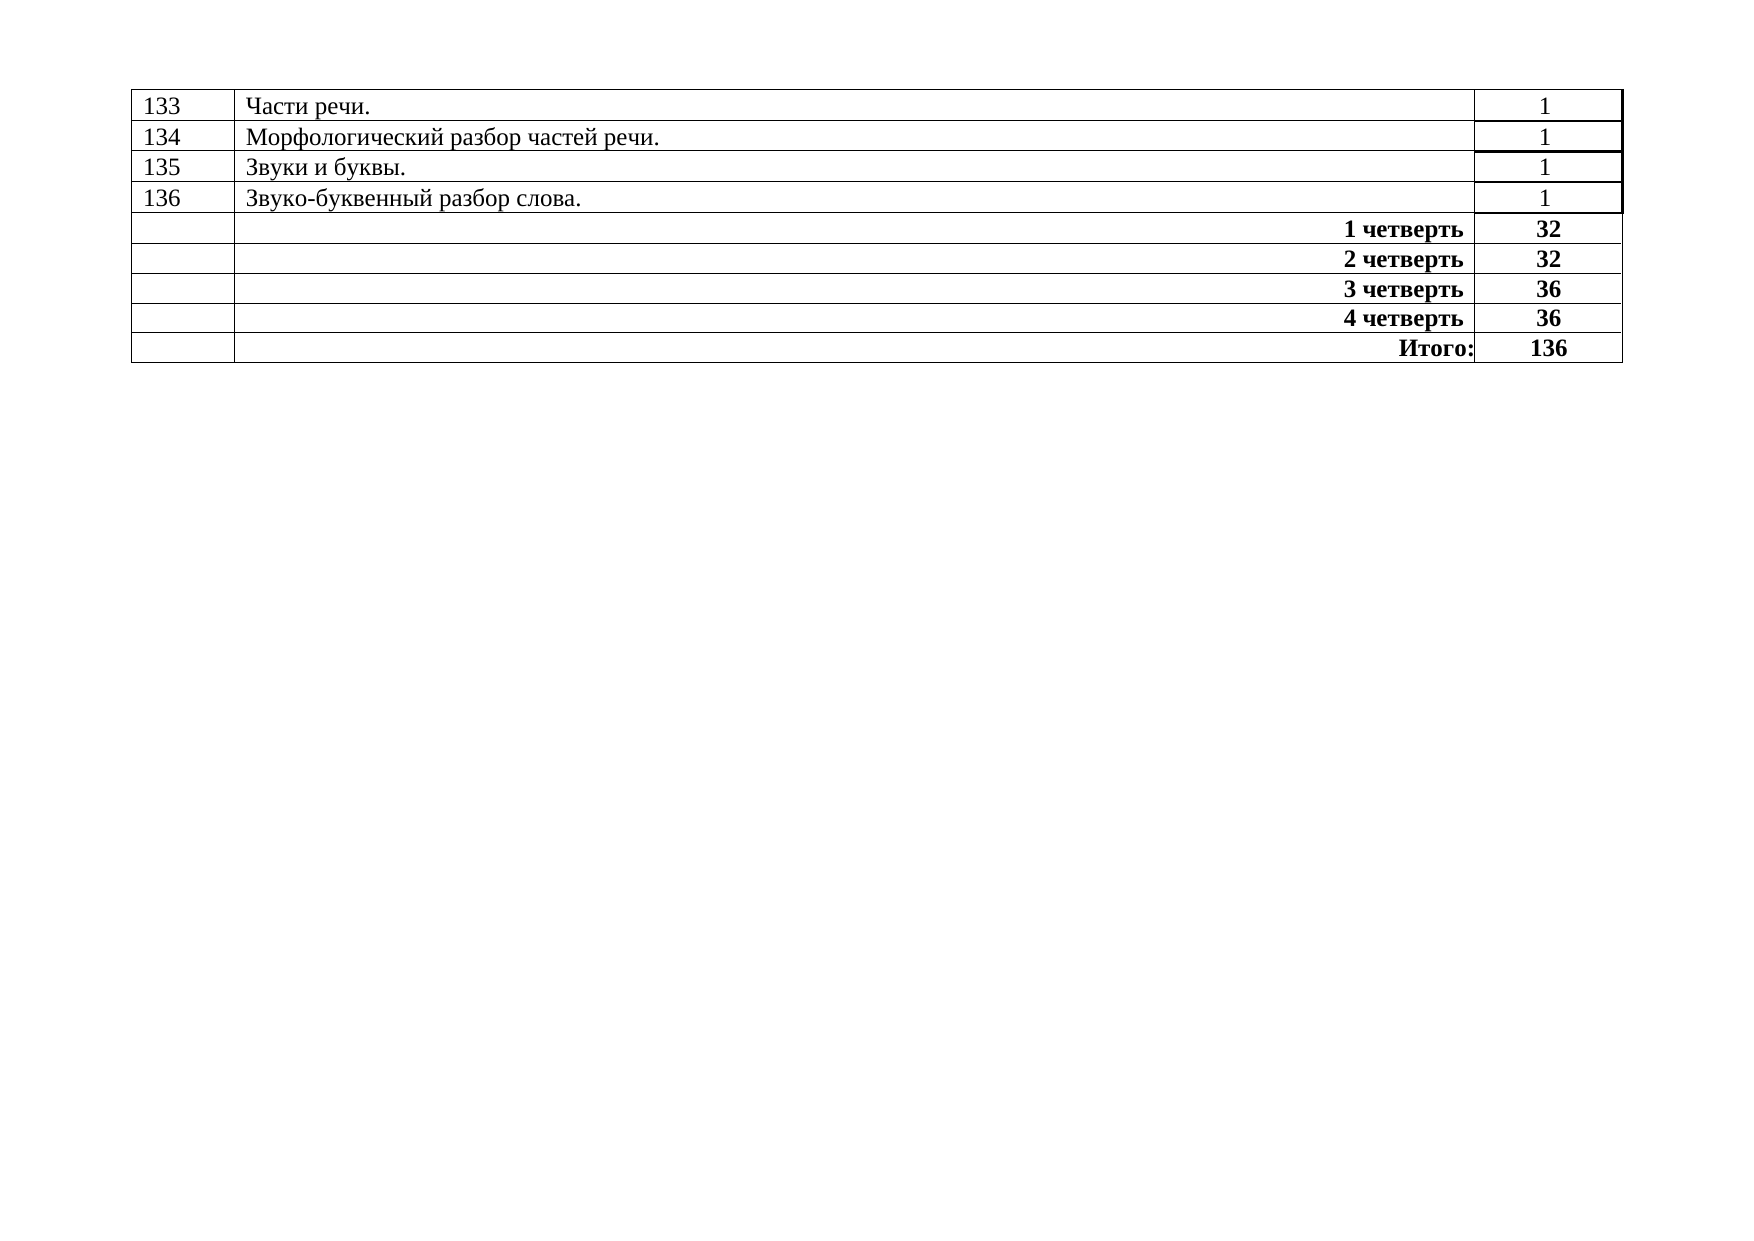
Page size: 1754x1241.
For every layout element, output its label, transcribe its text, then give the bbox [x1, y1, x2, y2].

table_cell [132, 213, 234, 243]
table_cell [132, 333, 234, 362]
table_cell Итого: [235, 333, 1474, 362]
table_cell 32 [1475, 214, 1622, 243]
table_cell 36 [1475, 273, 1622, 302]
table_cell 136 [132, 182, 234, 212]
table_cell 2 четверть [235, 244, 1474, 273]
table_cell 36 [1475, 303, 1622, 332]
table_cell Звуко-буквенный разбор слова. [235, 182, 1474, 212]
table_cell 1 [1475, 90, 1621, 119]
table_cell 1 [1475, 153, 1621, 181]
table_cell 4 четверть [235, 304, 1474, 332]
table_cell Морфологический разбор частей речи. [235, 121, 1474, 150]
table_cell 3 четверть [235, 274, 1474, 302]
table_cell Звуки и буквы. [235, 151, 1474, 181]
table_cell 135 [132, 151, 234, 181]
table_cell 1 [1475, 183, 1621, 212]
table_cell 32 [1475, 243, 1622, 273]
table_cell 1 четверть [235, 213, 1474, 243]
table_cell [132, 304, 234, 332]
table_cell Части речи. [235, 90, 1474, 119]
table_cell 134 [132, 121, 234, 150]
table_cell 136 [1475, 332, 1622, 362]
table_cell [132, 274, 234, 302]
table_cell 1 [1475, 122, 1621, 150]
table_cell [132, 244, 234, 273]
table_cell 133 [132, 90, 234, 119]
